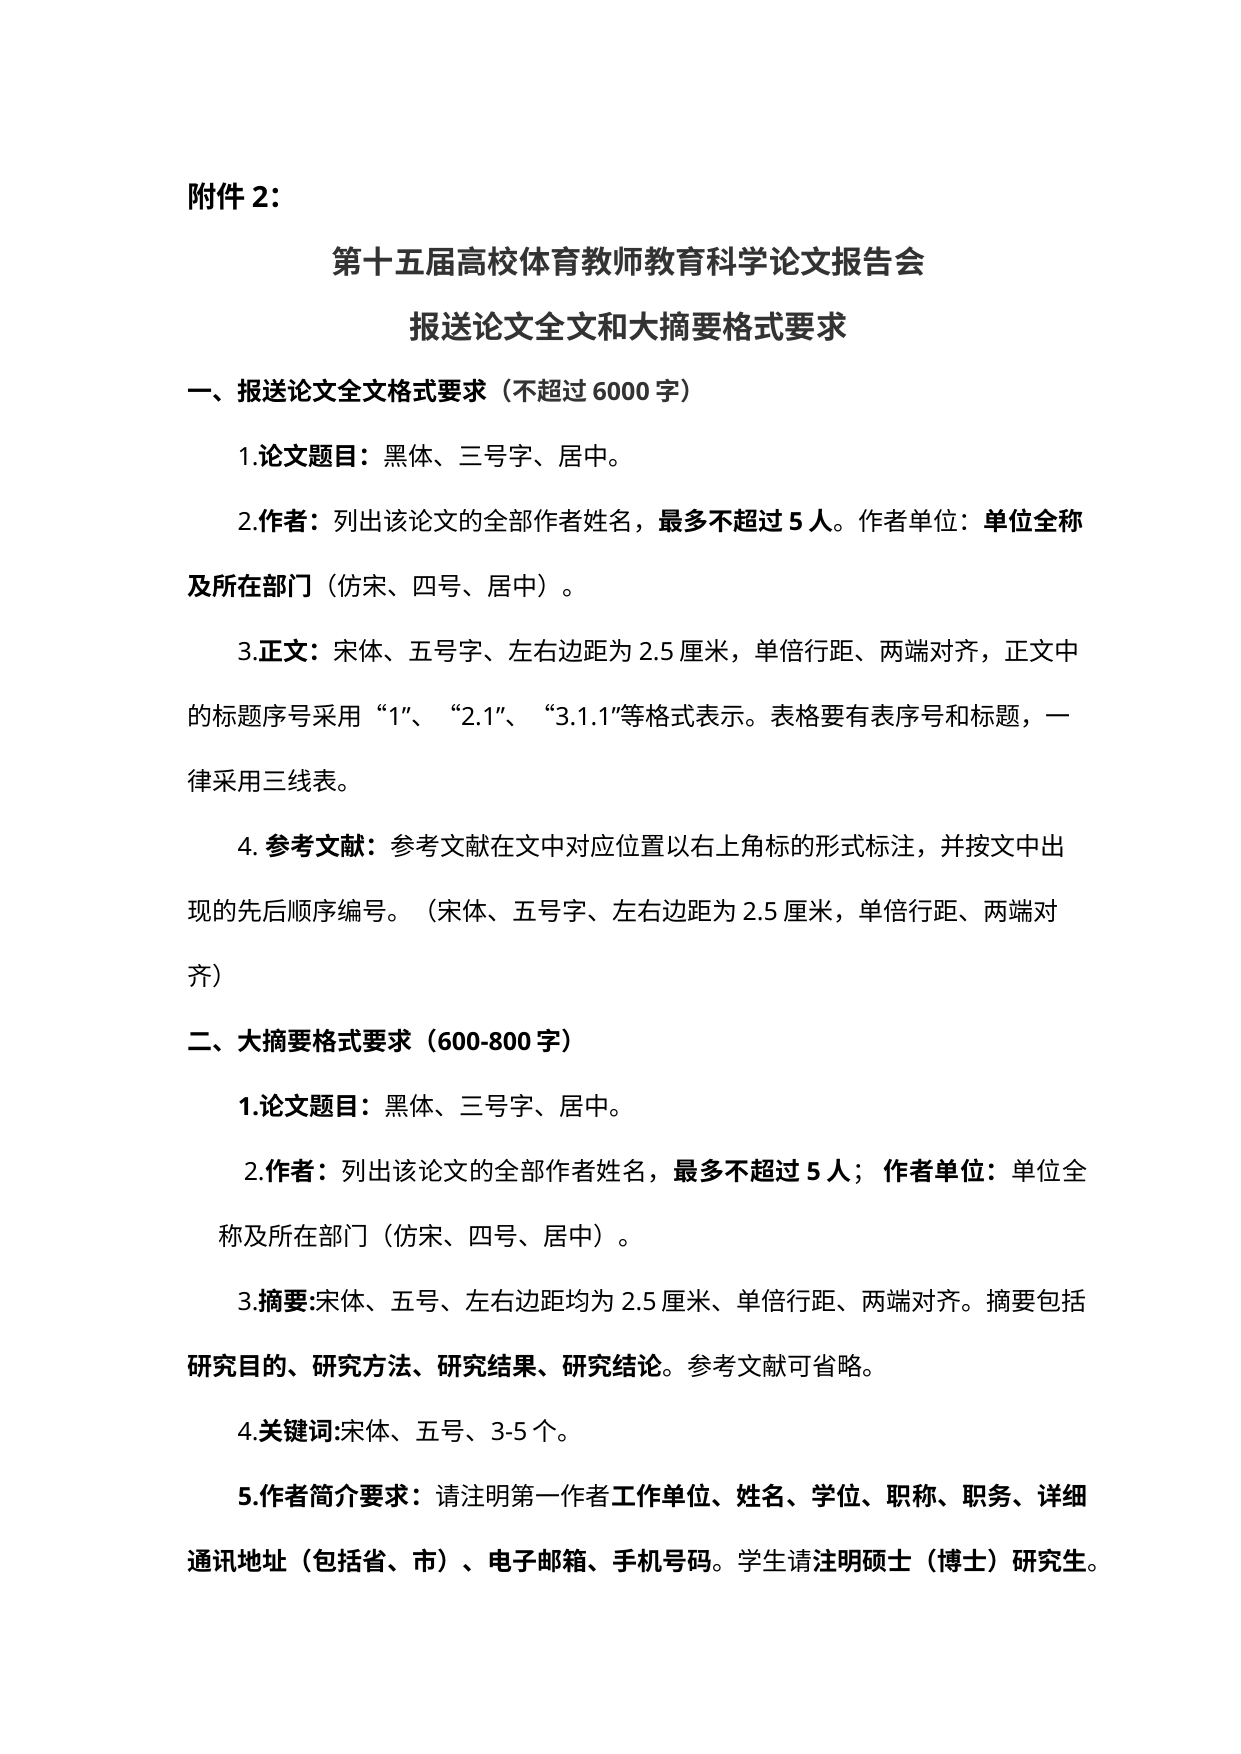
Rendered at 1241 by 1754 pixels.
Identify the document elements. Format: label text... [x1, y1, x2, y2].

text 2.作者：列出该论文的全部作者姓名，最多不超过5人。作者单位：单位全称及所在部门（仿宋、四号、居中）。 [187, 487, 1087, 617]
text 3.正文：宋体、五号字、左右边距为2.5厘米，单倍行距、两端对齐，正文中的标题序号采用“1”、“2.1”、“3.1.1”等格式表示。表格要有表序号和标题，一律采用三线表。 [187, 617, 1087, 812]
text 二、大摘要格式要求（600-800字） [187, 1007, 1087, 1072]
text 4. 参考文献：参考文献在文中对应位置以右上角标的形式标注，并按文中出现的先后顺序编号。（宋体、五号字、左右边距为2.5厘米，单倍行距、两端对齐） [187, 812, 1087, 1007]
text 报送论文全文和大摘要格式要求 [169, 292, 1087, 357]
text 一、报送论文全文格式要求（不超过6000字） [187, 357, 1087, 422]
text 3.摘要:宋体、五号、左右边距均为2.5厘米、单倍行距、两端对齐。摘要包括研究目的、研究方法、研究结果、研究结论。参考文献可省略。 [187, 1267, 1087, 1397]
text 1.论文题目：黑体、三号字、居中。 [187, 1072, 1087, 1137]
text 1.论文题目：黑体、三号字、居中。 [187, 422, 1087, 487]
text 2.作者：列出该论文的全部作者姓名，最多不超过5人； 作者单位：单位全称及所在部门（仿宋、四号、居中）。 [218, 1137, 1087, 1267]
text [187, 1462, 1087, 1592]
text 附件2： [187, 162, 1087, 227]
text 第十五届高校体育教师教育科学论文报告会 [169, 227, 1087, 292]
text 4.关键词:宋体、五号、3-5个。 [187, 1397, 1087, 1462]
